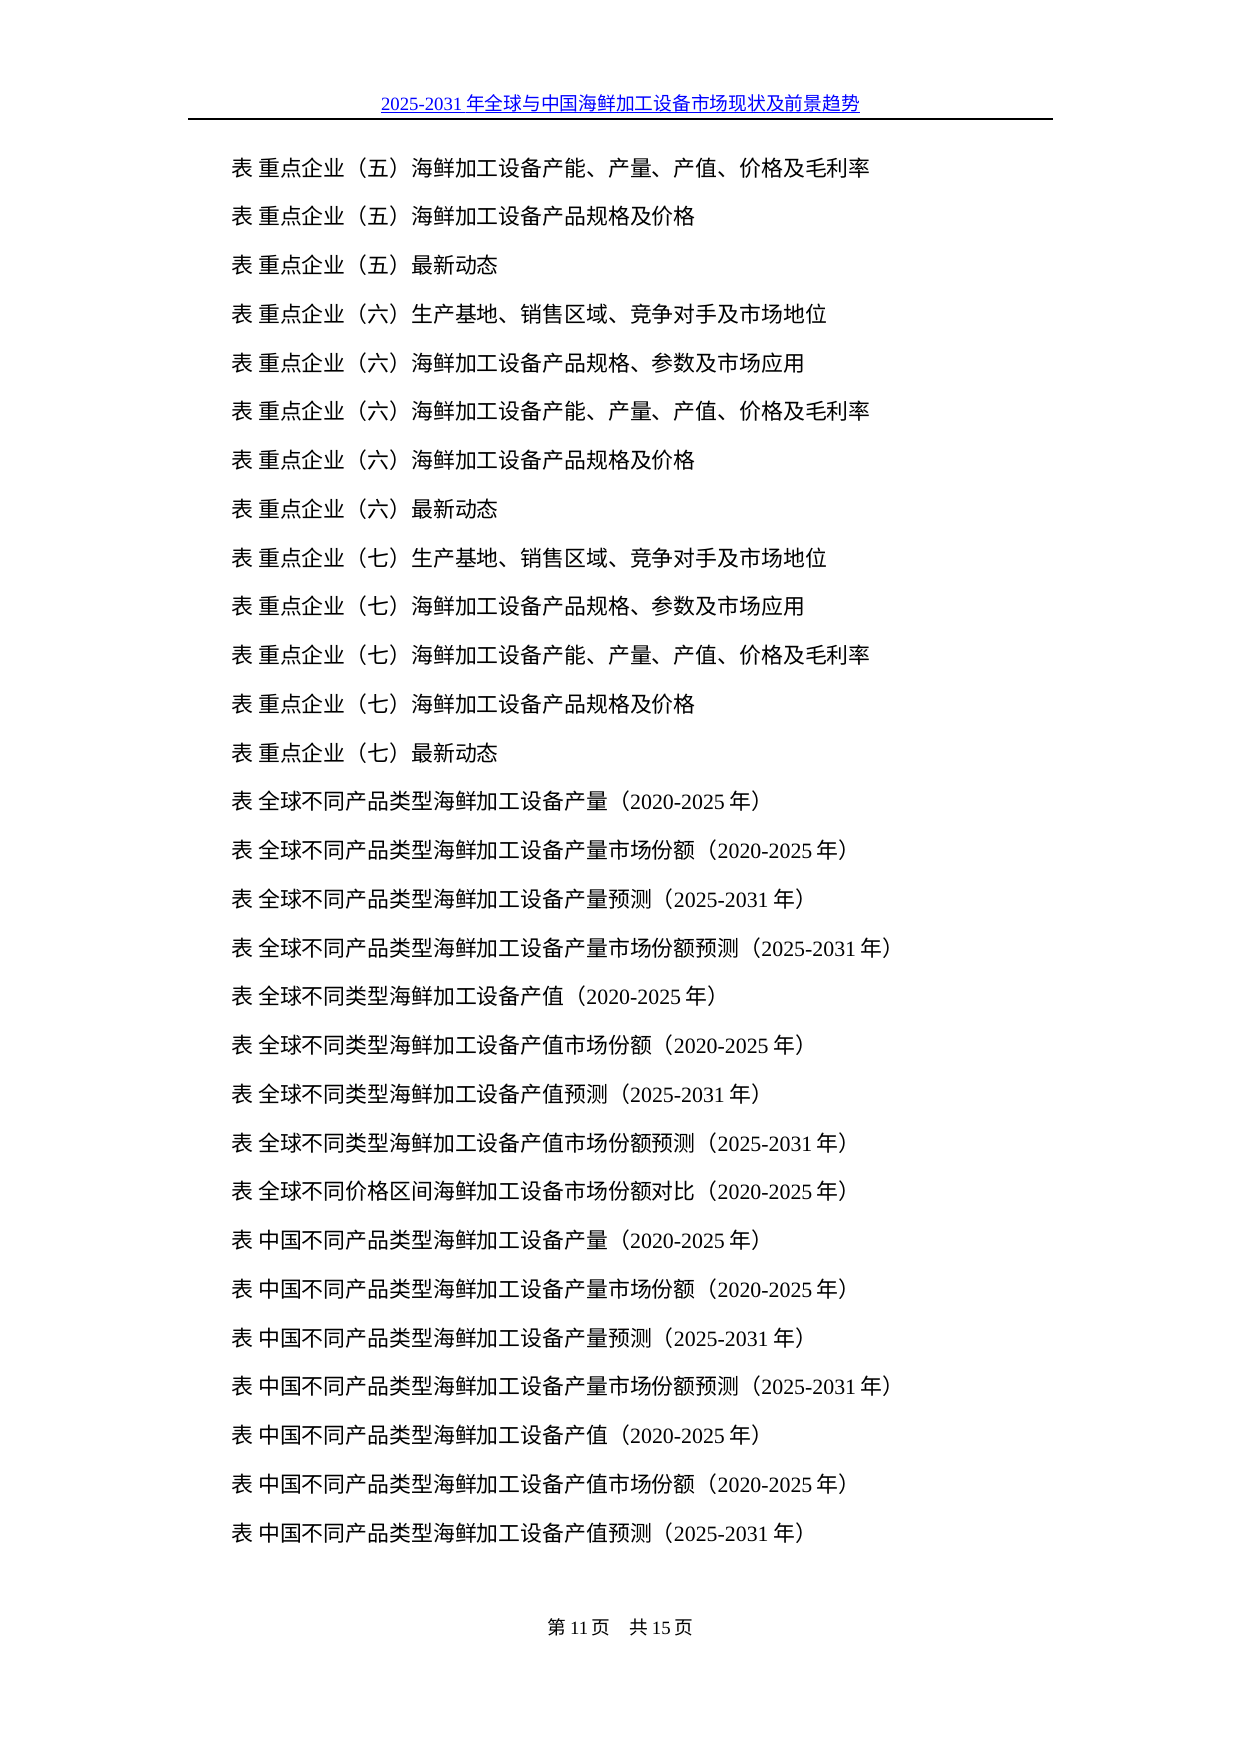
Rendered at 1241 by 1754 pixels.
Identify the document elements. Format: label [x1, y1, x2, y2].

text [187, 150, 1053, 1548]
